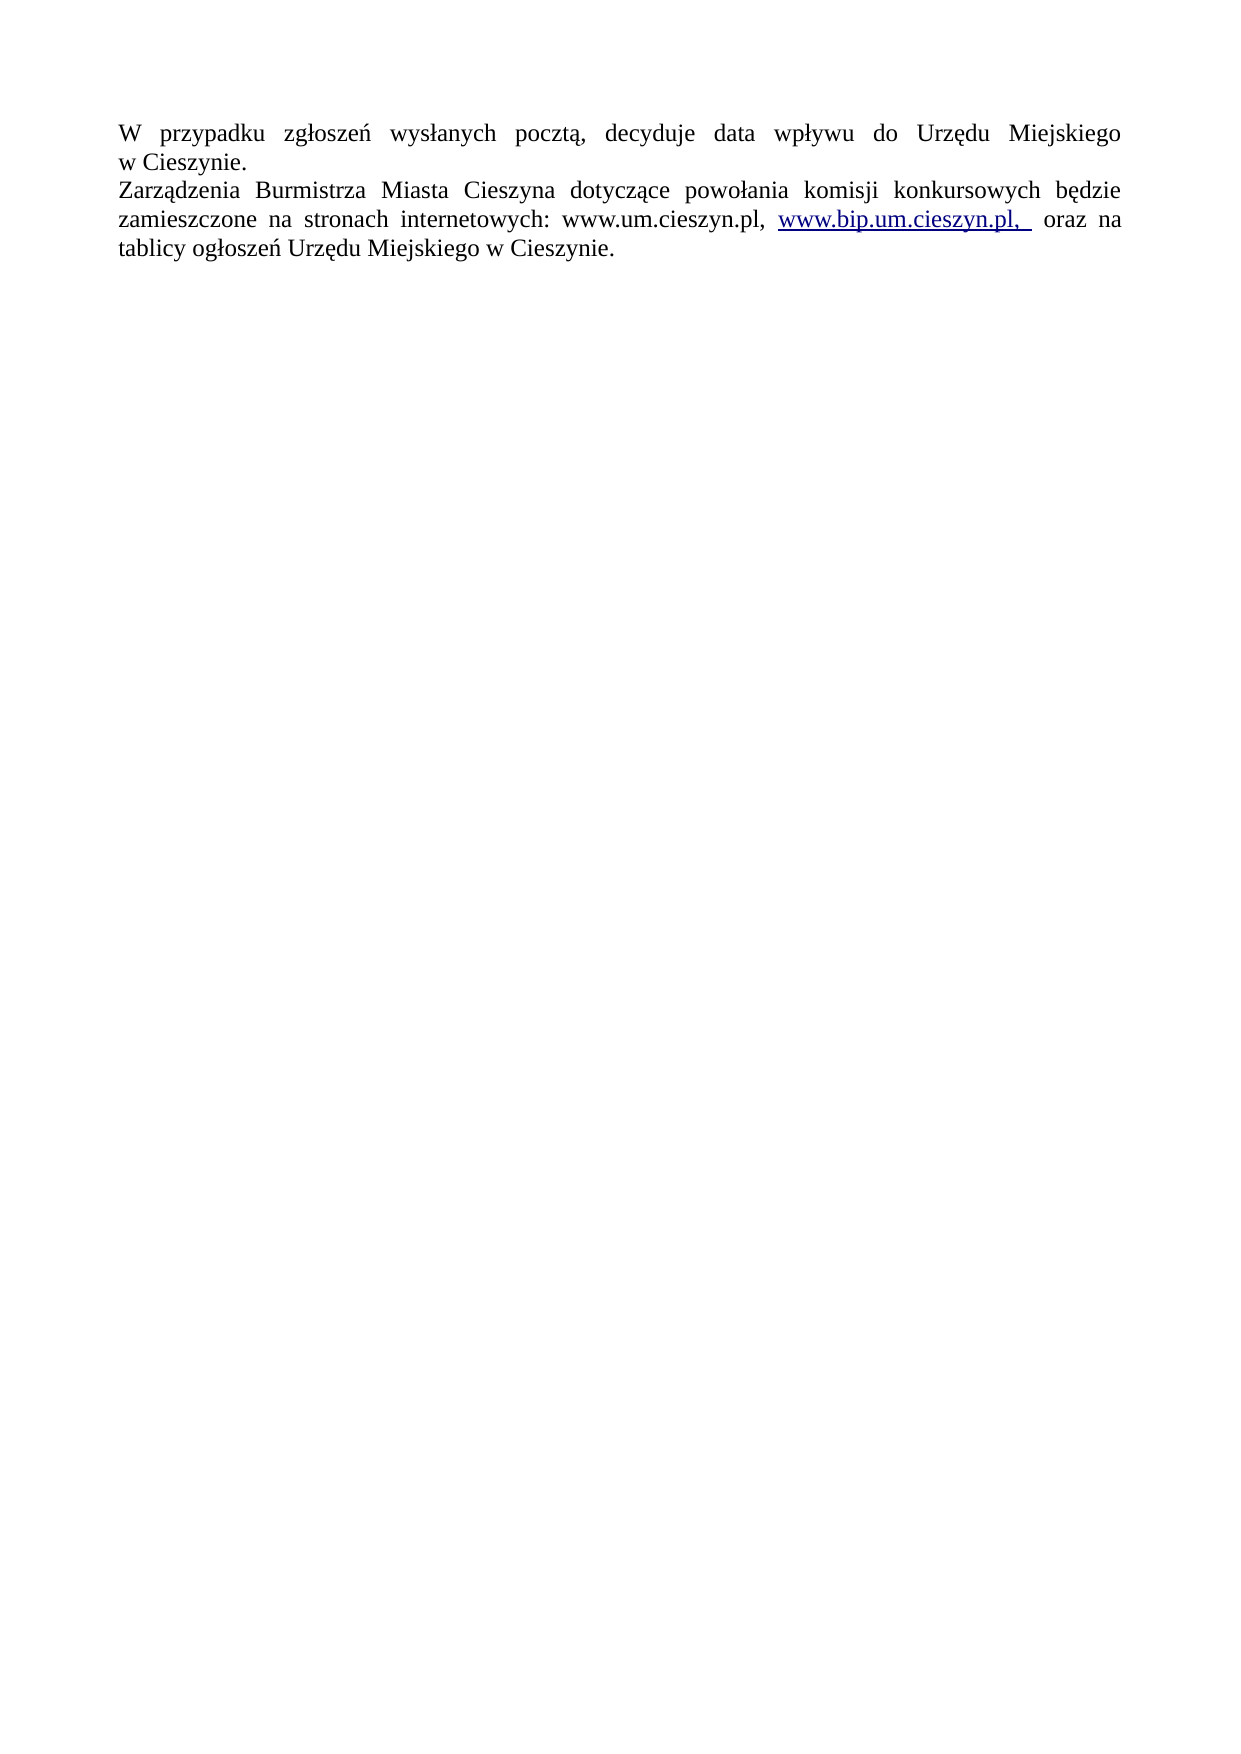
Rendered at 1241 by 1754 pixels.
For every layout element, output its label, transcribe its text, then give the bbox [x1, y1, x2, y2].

text W przypadku zgłoszeń wysłanych pocztą, decyduje data wpływu do Urzędu Miejskiego w Cieszynie. [118, 118, 1122, 176]
text Zarządzenia Burmistrza Miasta Cieszyna dotyczące powołania komisji konkursowych będzie zamieszczone na stronach internetowych: www.um.cieszyn.pl, www.bip.um.cieszyn.pl, oraz na tablicy ogłoszeń Urzędu Miejskiego w Cieszynie. [118, 176, 1122, 262]
